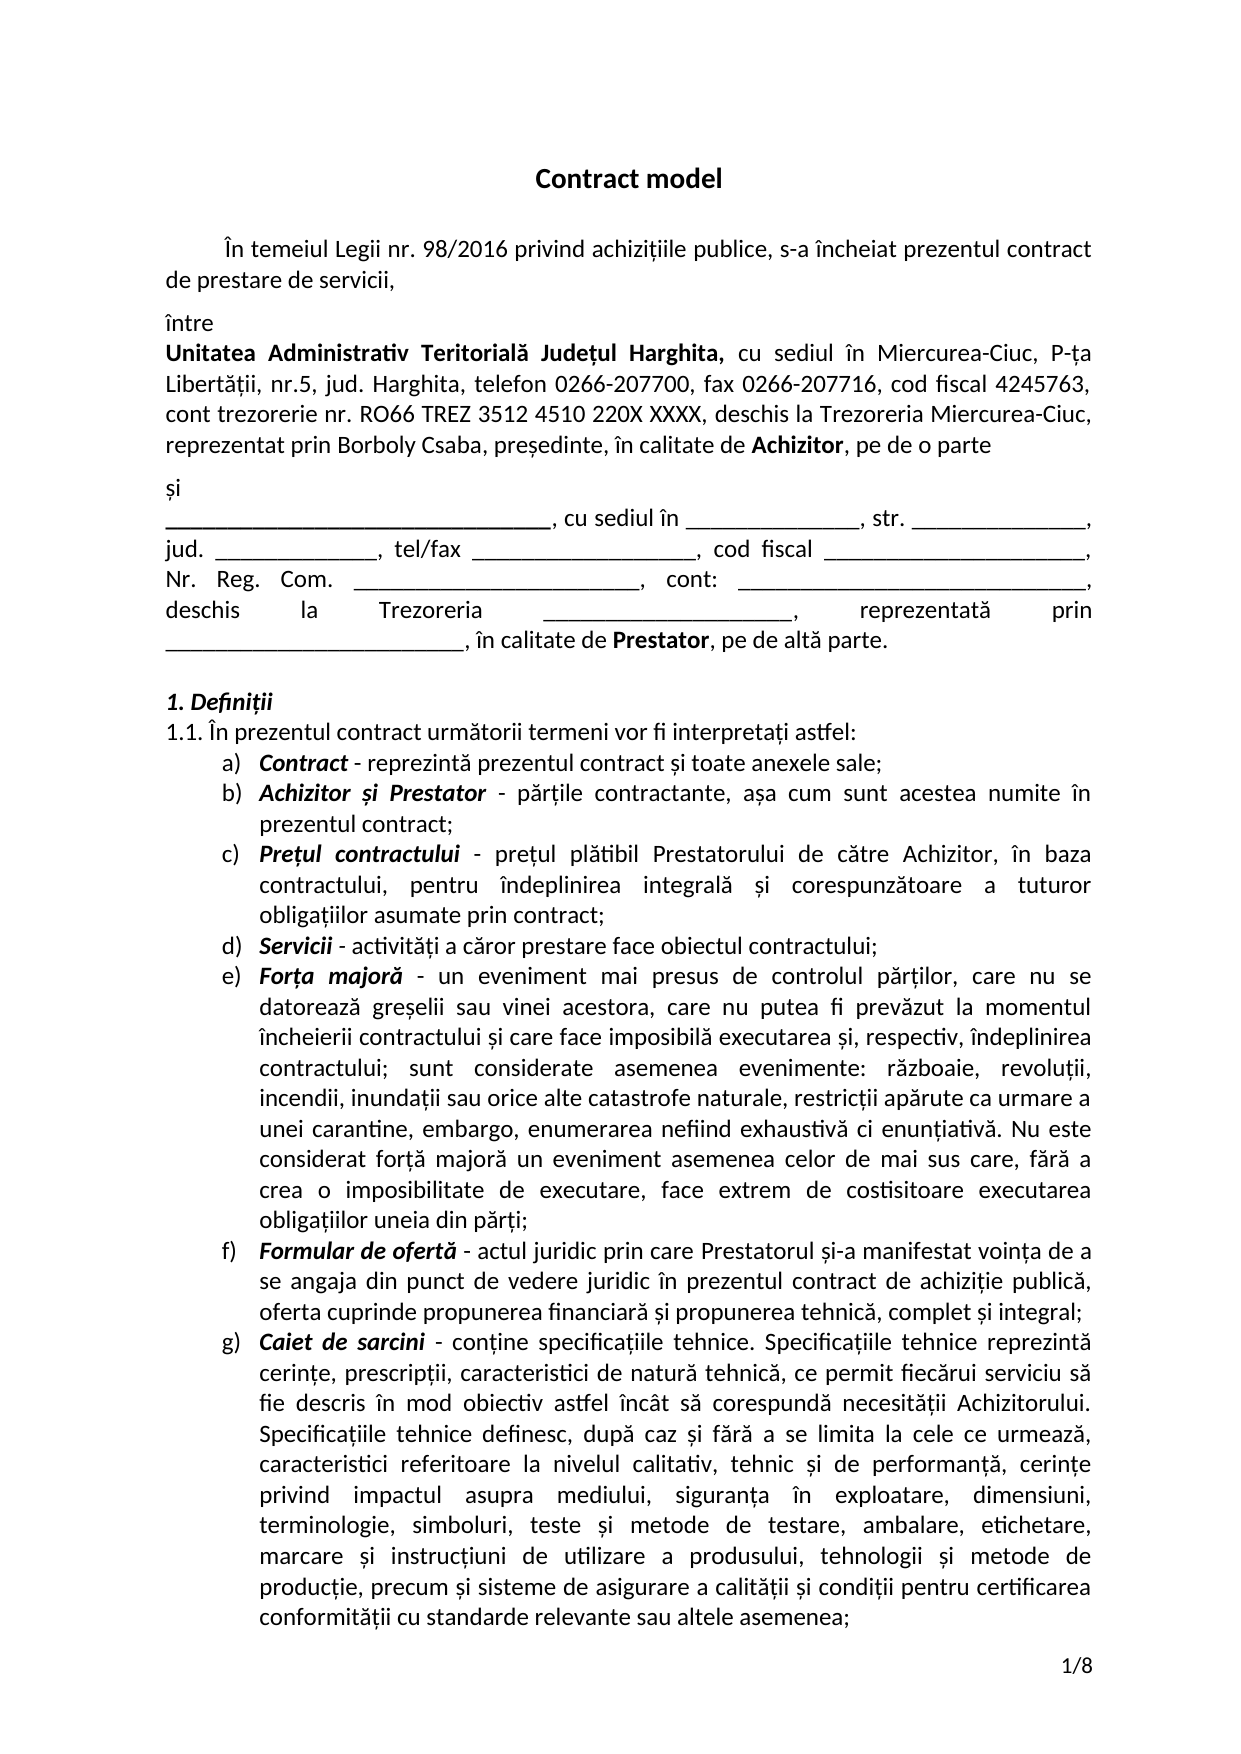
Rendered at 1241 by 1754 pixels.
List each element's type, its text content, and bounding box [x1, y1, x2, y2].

text şi [165, 472, 1093, 502]
list Achizitor şi Prestator - părţile contractante, aşa cum sunt acestea numite în prezentul contract; [222, 777, 1093, 838]
text _______________________________, cu sediul în ______________, str. ______________, jud. _____________, tel/fax __________________, cod fiscal _____________________, Nr. Reg. Com. _______________________, cont: ____________________________, deschis la Trezoreria ____________________, reprezentată prin ________________________, în calitate de Prestator, pe de altă parte. [165, 502, 1093, 655]
text 1.1. În prezentul contract următorii termeni vor fi interpretaţi astfel: [165, 716, 1093, 747]
list Forţa majoră - un eveniment mai presus de controlul părţilor, care nu se datorează greşelii sau vinei acestora, care nu putea fi prevăzut la momentul încheierii contractului şi care face imposibilă executarea şi, respectiv, îndeplinirea contractului; sunt considerate asemenea evenimente: războaie, revoluţii, incendii, inundaţii sau orice alte catastrofe naturale, restricţii apărute ca urmare a unei carantine, embargo, enumerarea nefiind exhaustivă ci enunţiativă. Nu este considerat forţă majoră un eveniment asemenea celor de mai sus care, fără a crea o imposibilitate de executare, face extrem de costisitoare executarea obligaţiilor uneia din părţi; [222, 960, 1093, 1235]
text Contract model [165, 160, 1093, 196]
text Unitatea Administrativ Teritorială Judeţul Harghita, cu sediul în Miercurea-Ciuc, P-ţa Libertăţii, nr.5, jud. Harghita, telefon 0266-207700, fax 0266-207716, cod fiscal 4245763, cont trezorerie nr. RO66 TREZ 3512 4510 220X XXXX, deschis la Trezoreria Miercurea-Ciuc, reprezentat prin Borboly Csaba, preşedinte, în calitate de Achizitor, pe de o parte [165, 337, 1093, 459]
text În temeiul Legii nr. 98/2016 privind achiziţiile publice, s-a încheiat prezentul contract de prestare de servicii, [165, 233, 1093, 294]
list Preţul contractului - preţul plătibil Prestatorului de către Achizitor, în baza contractului, pentru îndeplinirea integrală şi corespunzătoare a tuturor obligaţiilor asumate prin contract; [222, 838, 1093, 930]
text între [165, 307, 1093, 337]
list Servicii - activităţi a căror prestare face obiectul contractului; [222, 930, 1093, 960]
list Contract - reprezintă prezentul contract şi toate anexele sale; [222, 747, 1093, 777]
list Formular de ofertă - actul juridic prin care Prestatorul şi-a manifestat voinţa de a se angaja din punct de vedere juridic în prezentul contract de achiziţie publică, oferta cuprinde propunerea financiară şi propunerea tehnică, complet şi integral; [222, 1235, 1093, 1327]
list Caiet de sarcini - conţine specificaţiile tehnice. Specificaţiile tehnice reprezintă cerinţe, prescripţii, caracteristici de natură tehnică, ce permit fiecărui serviciu să fie descris în mod obiectiv astfel încât să corespundă necesităţii Achizitorului. Specificaţiile tehnice definesc, după caz şi fără a se limita la cele ce urmează, caracteristici referitoare la nivelul calitativ, tehnic şi de performanţă, cerinţe privind impactul asupra mediului, siguranţa în exploatare, dimensiuni, terminologie, simboluri, teste şi metode de testare, ambalare, etichetare, marcare şi instrucţiuni de utilizare a produsului, tehnologii şi metode de producţie, precum şi sisteme de asigurare a calităţii şi condiţii pentru certificarea conformităţii cu standarde relevante sau altele asemenea; [222, 1327, 1093, 1632]
text 1. Definiţii [165, 686, 1093, 716]
